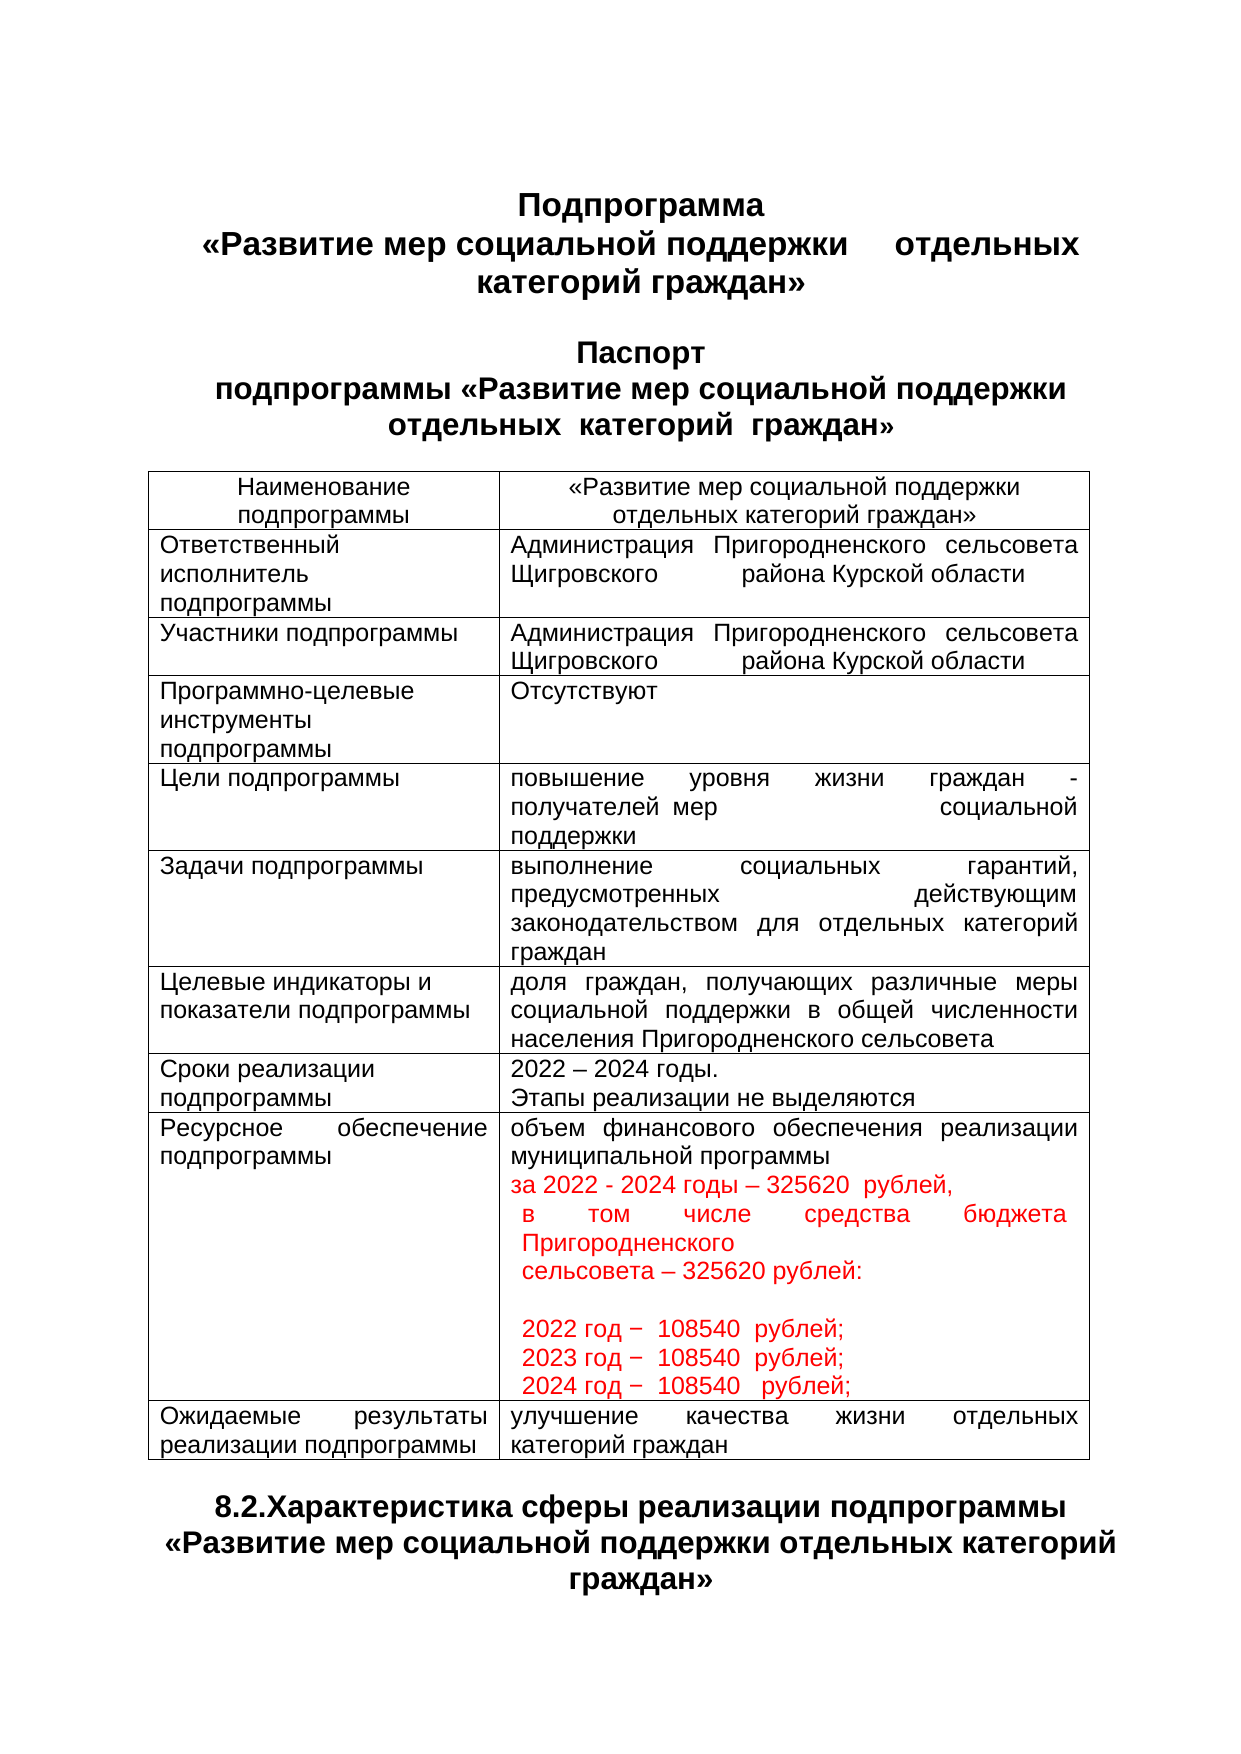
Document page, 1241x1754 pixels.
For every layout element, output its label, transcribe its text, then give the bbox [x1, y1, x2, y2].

table_cell выполнение социальных гарантий, предусмотренных действующим законодательством для отдельных категорий граждан [500, 851, 1089, 966]
table_cell Целевые индикаторы и показатели подпрограммы [149, 967, 499, 1053]
table_cell Сроки реализации подпрограммы [149, 1054, 499, 1112]
table_cell доля граждан, получающих различные меры социальной поддержки в общей численности населения Пригородненского сельсовета [500, 967, 1089, 1053]
table_cell повышение уровня жизни граждан - получателей мер социальной поддержки [500, 764, 1089, 850]
table_cell Программно-целевые инструменты подпрограммы [149, 676, 499, 762]
text «Развитие мер социальной поддержки отдельных категорий граждан» [159, 224, 1122, 301]
table_cell Задачи подпрограммы [149, 851, 499, 966]
table_cell Ожидаемые результаты реализации подпрограммы [149, 1401, 499, 1459]
table_cell объем финансового обеспечения реализации муниципальной программы за 2022 - 2024 годы – 325620 рублей, [500, 1113, 1089, 1400]
text Подпрограмма [159, 185, 1122, 224]
table_cell Администрация Пригородненского сельсовета Щигровского района Курской области [500, 530, 1089, 617]
table_cell Отсутствуют [500, 676, 1089, 762]
table_cell Администрация Пригородненского сельсовета Щигровского района Курской области [500, 618, 1089, 675]
table_header Наименование подпрограммы [149, 472, 499, 529]
text Паспорт [159, 334, 1122, 370]
table_header «Развитие мер социальной поддержки отдельных категорий граждан» [500, 472, 1089, 529]
table_cell Ресурсное обеспечение подпрограммы [149, 1113, 499, 1400]
table_cell 2022 – 2024 годы. Этапы реализации не выделяются [500, 1054, 1089, 1112]
table_cell Ответственный исполнитель подпрограммы [149, 530, 499, 617]
text 8.2.Характеристика сферы реализации подпрограммы [159, 1488, 1122, 1524]
text «Развитие мер социальной поддержки отдельных категорий граждан» [159, 1524, 1122, 1596]
table_cell улучшение качества жизни отдельных категорий граждан [500, 1401, 1089, 1459]
text подпрограммы «Развитие мер социальной поддержки отдельных категорий граждан» [159, 370, 1122, 442]
table_cell Цели подпрограммы [149, 764, 499, 850]
table_cell Участники подпрограммы [149, 618, 499, 675]
